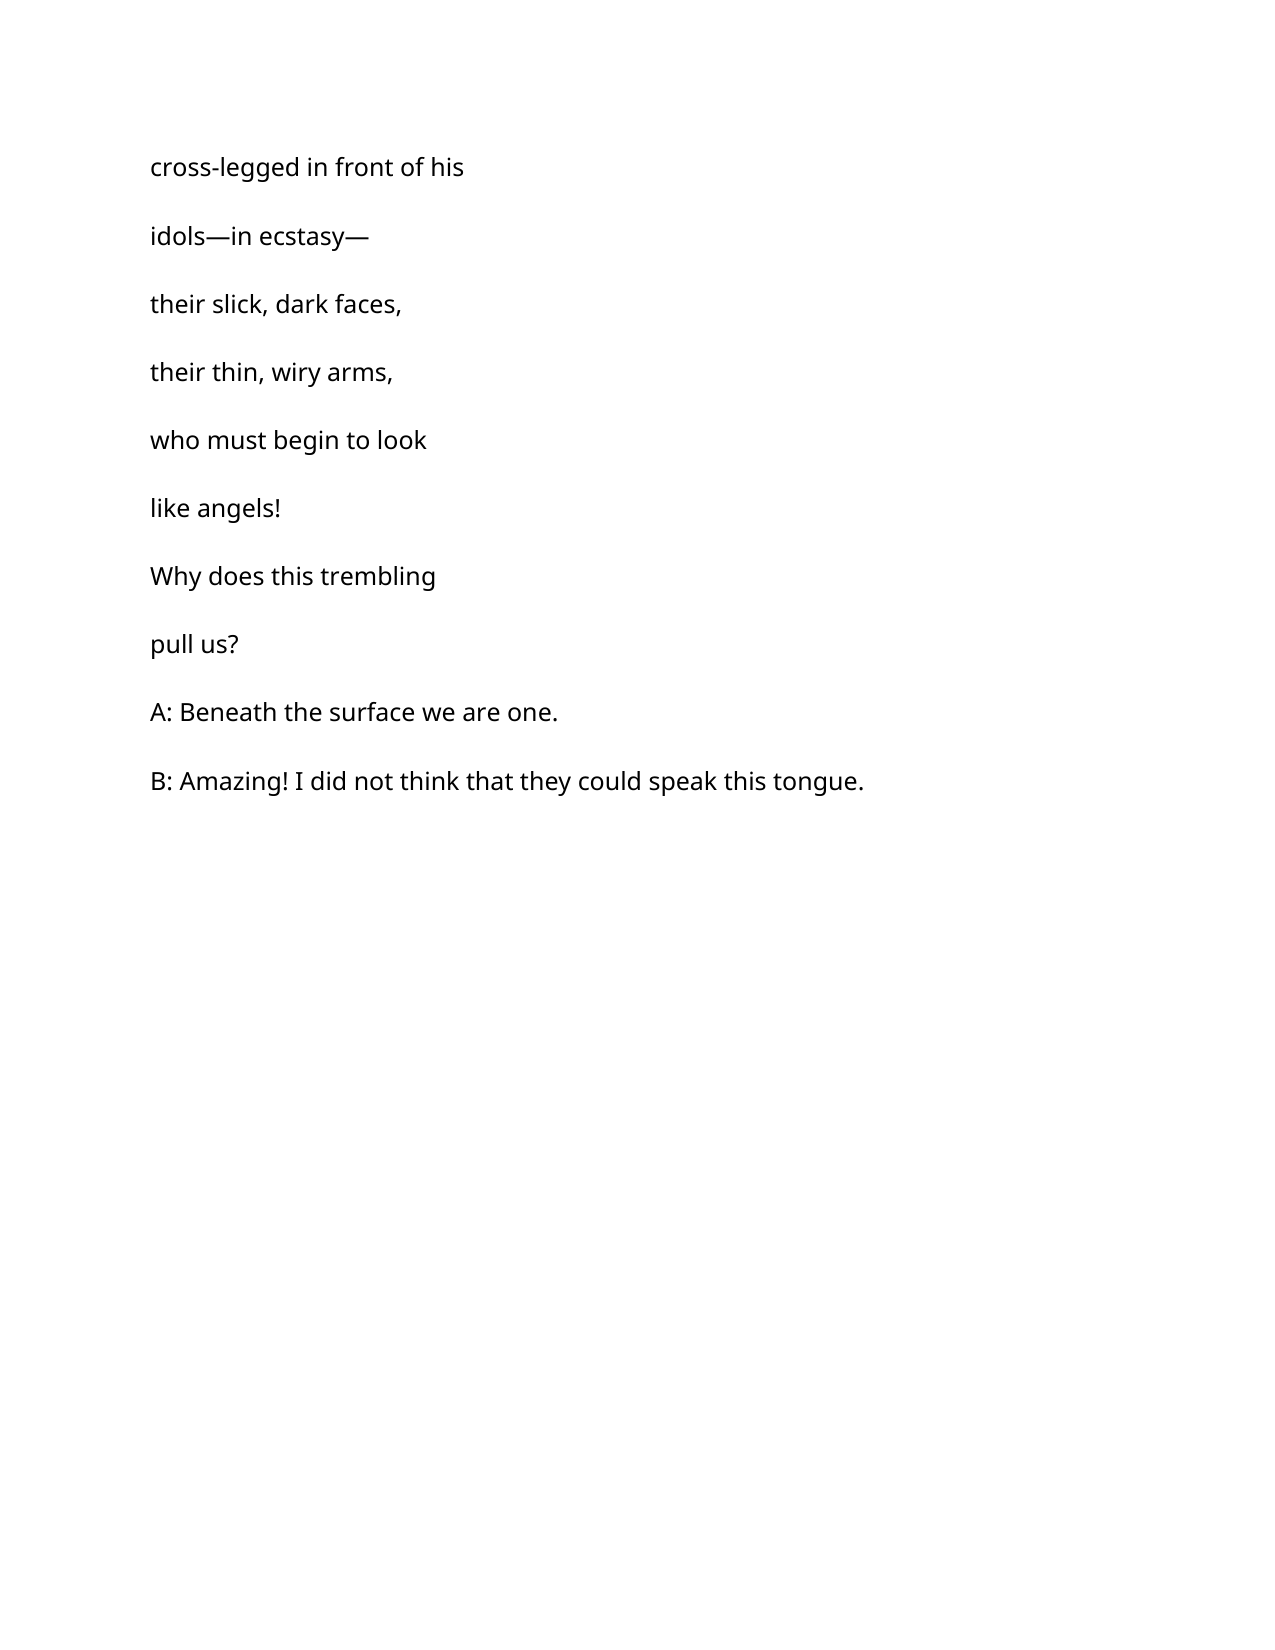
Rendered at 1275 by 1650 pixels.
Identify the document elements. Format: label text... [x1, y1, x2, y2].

text pull us? [150, 627, 1125, 661]
text Why does this trembling [150, 559, 1125, 593]
text B: Amazing! I did not think that they could speak this tongue. [150, 763, 1125, 797]
text who must begin to look [150, 422, 1125, 457]
text idols—in ecstasy— [150, 218, 1125, 252]
text A: Beneath the surface we are one. [150, 695, 1125, 729]
text their thin, wiry arms, [150, 354, 1125, 388]
text like angels! [150, 491, 1125, 525]
text their slick, dark faces, [150, 286, 1125, 320]
text cross-legged in front of his [150, 150, 1125, 184]
